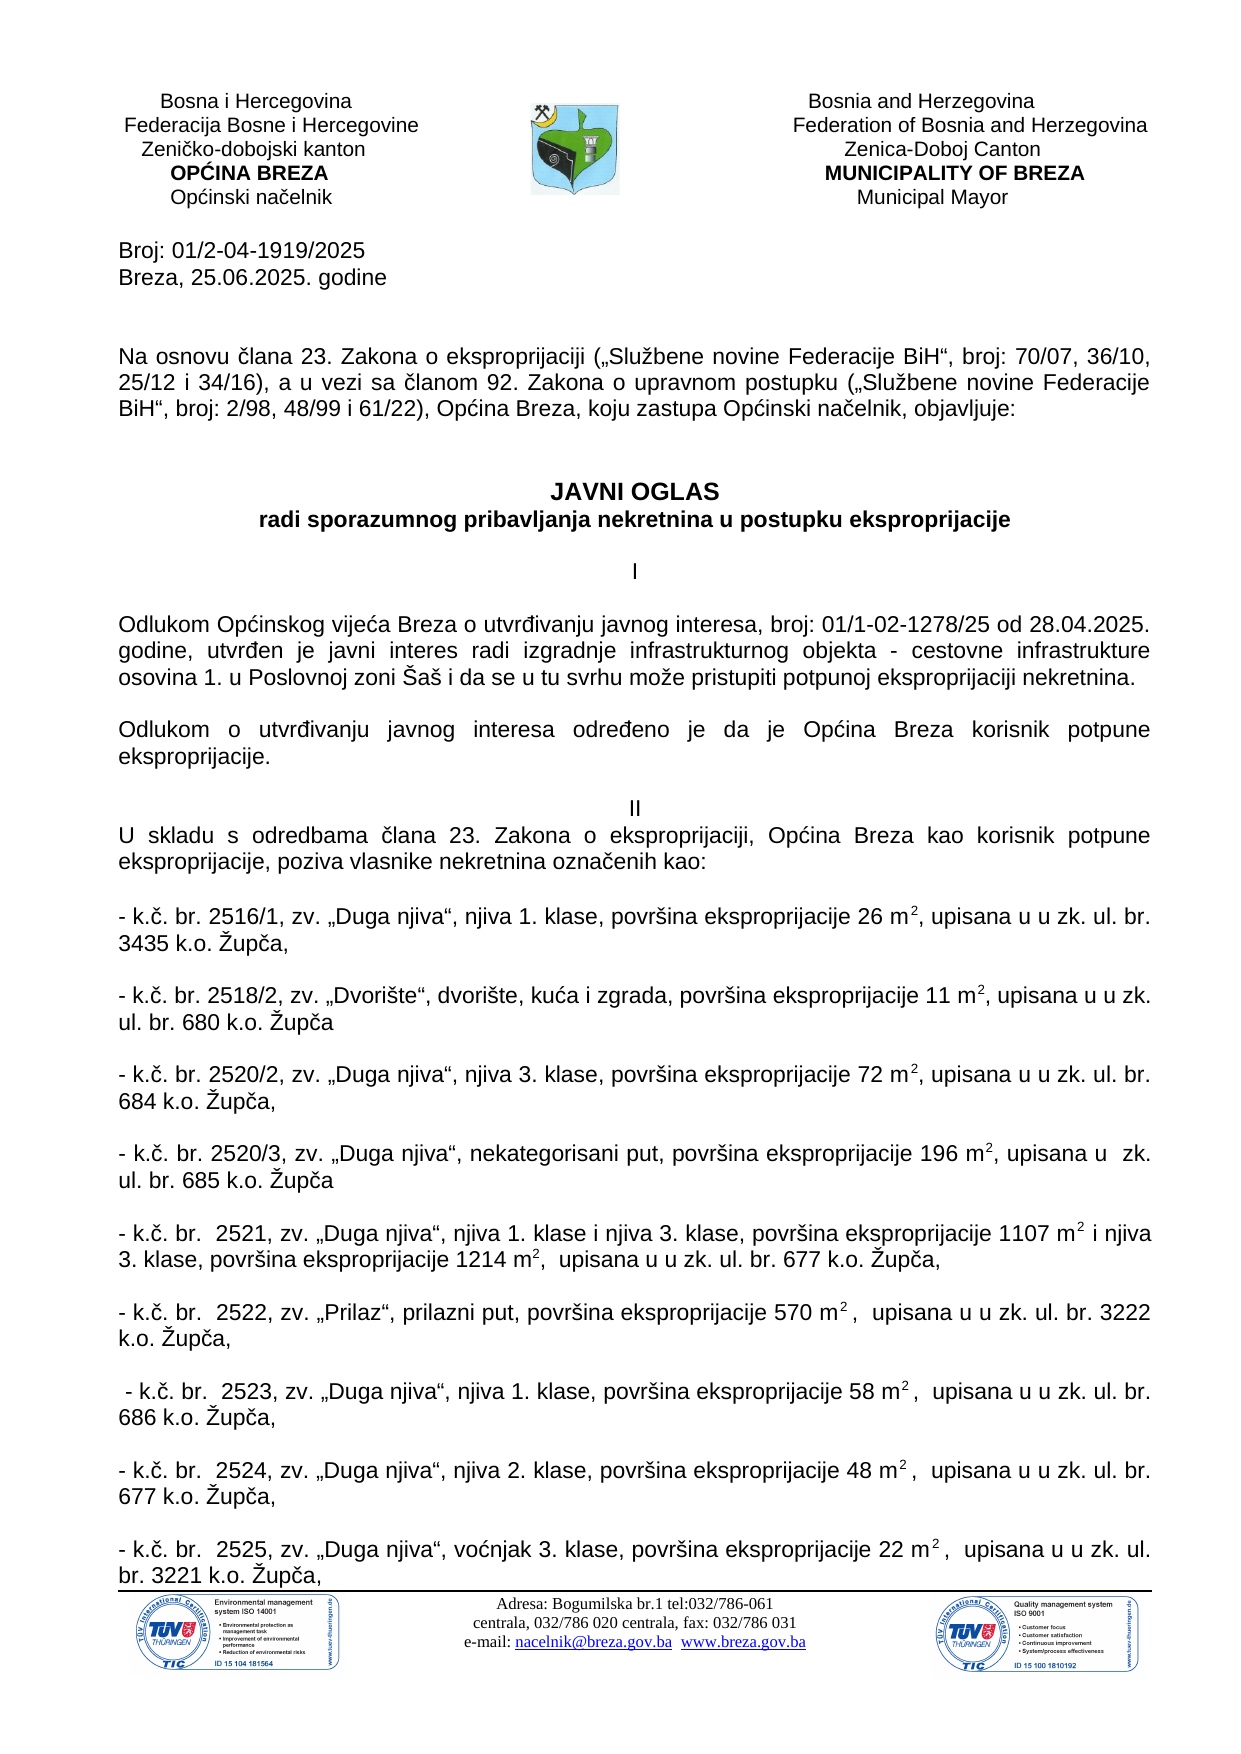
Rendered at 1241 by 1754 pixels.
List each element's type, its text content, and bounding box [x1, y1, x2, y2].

picture [130, 1592, 345, 1677]
text Na osnovu člana 23. Zakona o eksproprijaciji („Službene novine Federacije BiH“, broj: 70/07, 36/10, 25/12 i 34/16), a u vezi sa članom 92. Zakona o upravnom postupku („Službene novine Federacije BiH“, broj: 2/98, 48/99 i 61/22), Općina Breza, koju zastupa Općinski načelnik, objavljuje: [118, 343, 1152, 422]
text I [118, 558, 1152, 584]
text U skladu s odredbama člana 23. Zakona o eksproprijaciji, Općina Breza kao korisnik potpune eksproprijacije, poziva vlasnike nekretnina označenih kao: [118, 822, 1152, 874]
text Odlukom Općinskog vijeća Breza o utvrđivanju javnog interesa, broj: 01/1-02-1278/25 od 28.04.2025. godine, utvrđen je javni interes radi izgradnje infrastrukturnog objekta - cestovne infrastrukture osovina 1. u Poslovnoj zoni Šaš i da se u tu svrhu može pristupiti potpunoj eksproprijaciji nekretnina. [118, 611, 1152, 690]
text - k.č. br. 2524, zv. „Duga njiva“, njiva 2. klase, površina eksproprijacije 48 m2 , upisana u u zk. ul. br. 677 k.o. Župča, [118, 1457, 1152, 1509]
text Općinski načelnik Municipal Mayor [118, 184, 1152, 208]
text Broj: 01/2-04-1919/2025 [118, 237, 1152, 263]
text - k.č. br. 2520/2, zv. „Duga njiva“, njiva 3. klase, površina eksproprijacije 72 m2, upisana u u zk. ul. br. 684 k.o. Župča, [118, 1061, 1152, 1114]
text - k.č. br. 2522, zv. „Prilaz“, prilazni put, površina eksproprijacije 570 m2 , upisana u u zk. ul. br. 3222 k.o. Župča, [118, 1298, 1152, 1351]
text Federacija Bosne i Hercegovine Federation of Bosnia and Herzegovina [118, 113, 1152, 137]
text Bosna i Hercegovina Bosnia and Herzegovina [118, 89, 1152, 113]
text Breza, 25.06.2025. godine [118, 263, 1152, 290]
text - k.č. br. 2518/2, zv. „Dvorište“, dvorište, kuća i zgrada, površina eksproprijacije 11 m2, upisana u u zk. ul. br. 680 k.o. Župča [118, 982, 1152, 1035]
text radi sporazumnog pribavljanja nekretnina u postupku eksproprijacije [118, 506, 1152, 532]
text - k.č. br. 2523, zv. „Duga njiva“, njiva 1. klase, površina eksproprijacije 58 m2 , upisana u u zk. ul. br. 686 k.o. Župča, [118, 1378, 1152, 1430]
text - k.č. br. 2525, zv. „Duga njiva“, voćnjak 3. klase, površina eksproprijacije 22 m2 , upisana u u zk. ul. br. 3221 k.o. Župča, [118, 1536, 1152, 1588]
text OPĆINA BREZA MUNICIPALITY OF BREZA [118, 161, 1152, 184]
text - k.č. br. 2516/1, zv. „Duga njiva“, njiva 1. klase, površina eksproprijacije 26 m2, upisana u u zk. ul. br. 3435 k.o. Župča, [118, 903, 1152, 956]
picture [930, 1592, 1144, 1679]
text Odlukom o utvrđivanju javnog interesa određeno je da je Općina Breza korisnik potpune eksproprijacije. [118, 716, 1152, 769]
text JAVNI OGLAS [118, 477, 1152, 506]
text II [118, 795, 1152, 822]
text - k.č. br. 2520/3, zv. „Duga njiva“, nekategorisani put, površina eksproprijacije 196 m2, upisana u zk. ul. br. 685 k.o. Župča [118, 1140, 1152, 1193]
text Zeničko-dobojski kanton Zenica-Doboj Canton [118, 137, 1152, 161]
text - k.č. br. 2521, zv. „Duga njiva“, njiva 1. klase i njiva 3. klase, površina eksproprijacije 1107 m2 i njiva 3. klase, površina eksproprijacije 1214 m2, upisana u u zk. ul. br. 677 k.o. Župča, [118, 1219, 1152, 1272]
